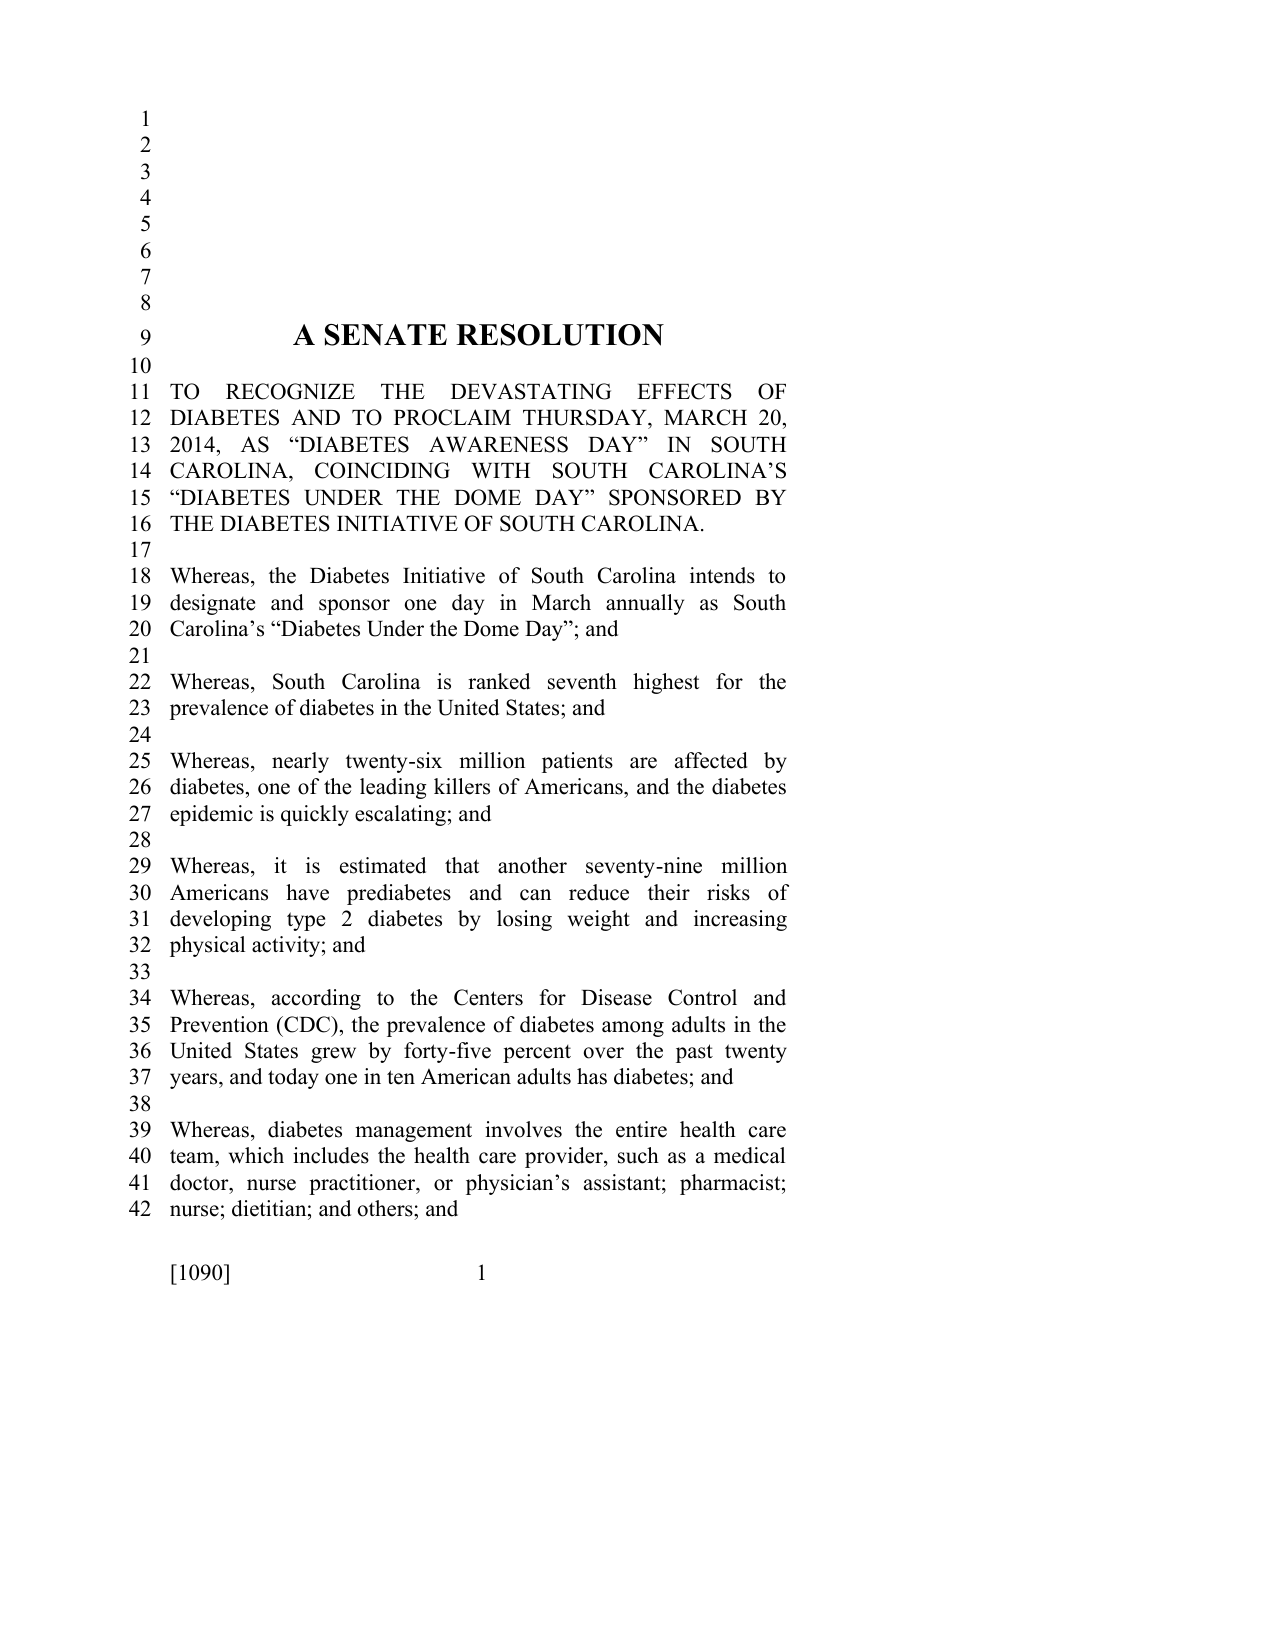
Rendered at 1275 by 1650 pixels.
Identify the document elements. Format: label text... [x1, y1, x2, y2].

text Whereas, South Carolina is ranked seventh highest for the prevalence of diabetes in the United States; and [169, 668, 787, 721]
text TO RECOGNIZE THE DEVASTATING EFFECTS OF DIABETES AND TO PROCLAIM THURSDAY, MARCH 20, 2014, AS “DIABETES AWARENESS DAY” IN SOUTH CAROLINA, COINCIDING WITH SOUTH CAROLINA’S “DIABETES UNDER THE DOME DAY” SPONSORED BY THE DIABETES INITIATIVE OF SOUTH CAROLINA. [169, 378, 787, 536]
text A SENATE RESOLUTION [169, 316, 787, 352]
text Whereas, diabetes management involves the entire health care team, which includes the health care provider, such as a medical doctor, nurse practitioner, or physician’s assistant; pharmacist; nurse; dietitian; and others; and [169, 1116, 787, 1221]
text Whereas, nearly twenty-six million patients are affected by diabetes, one of the leading killers of Americans, and the diabetes epidemic is quickly escalating; and [169, 747, 787, 826]
text Whereas, it is estimated that another seventy-nine million Americans have prediabetes and can reduce their risks of developing type 2 diabetes by losing weight and increasing physical activity; and [169, 852, 787, 958]
text Whereas, the Diabetes Initiative of South Carolina intends to designate and sponsor one day in March annually as South Carolina’s “Diabetes Under the Dome Day”; and [169, 563, 787, 642]
text Whereas, according to the Centers for Disease Control and Prevention (CDC), the prevalence of diabetes among adults in the United States grew by forty-five percent over the past twenty years, and today one in ten American adults has diabetes; and [169, 984, 787, 1090]
